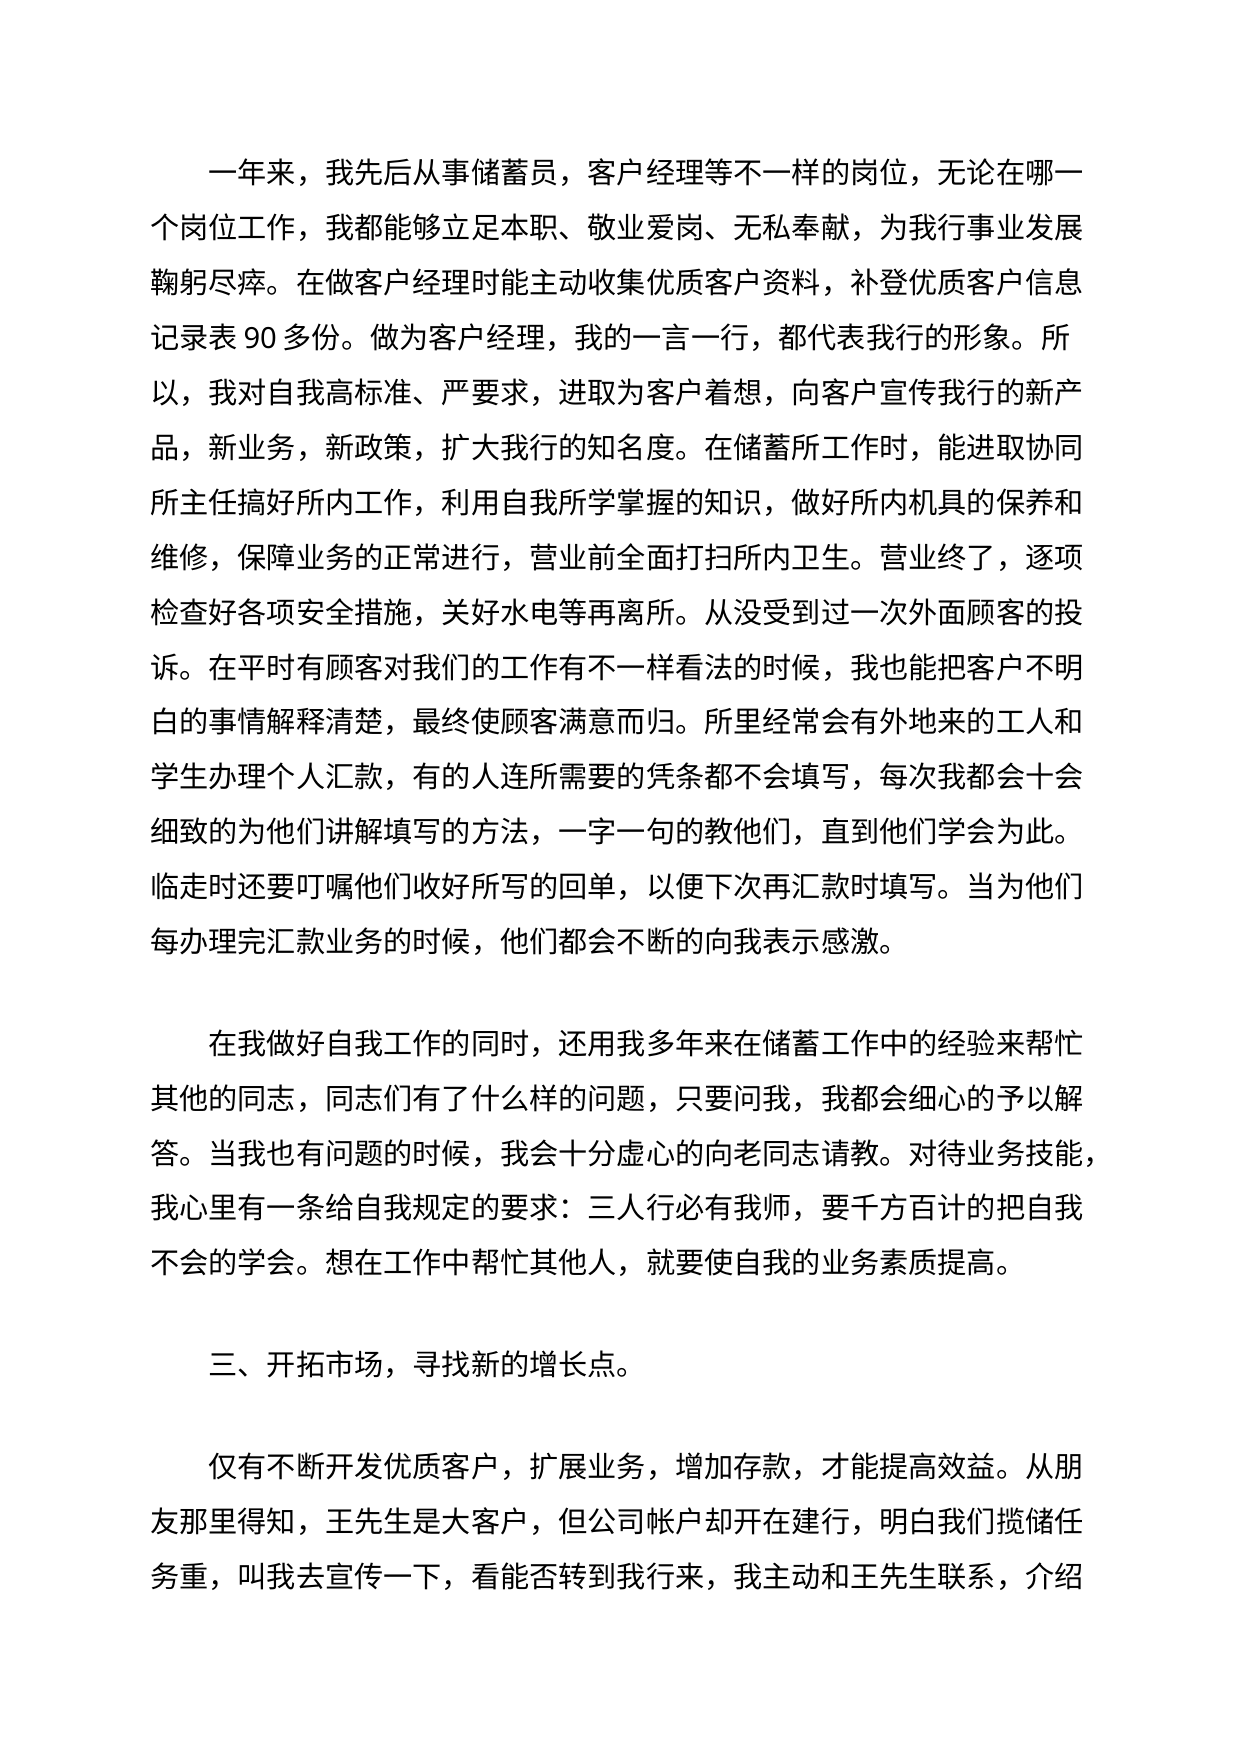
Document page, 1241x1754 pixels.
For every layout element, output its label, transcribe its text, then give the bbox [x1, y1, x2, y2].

text 三、开拓市场，寻找新的增长点。 [150, 1342, 1090, 1384]
text 一年来，我先后从事储蓄员，客户经理等不一样的岗位，无论在哪一个岗位工作，我都能够立足本职、敬业爱岗、无私奉献，为我行事业发展鞠躬尽瘁。在做客户经理时能主动收集优质客户资料，补登优质客户信息记录表90多份。做为客户经理，我的一言一行，都代表我行的形象。所以，我对自我高标准、严要求，进取为客户着想，向客户宣传我行的新产品，新业务，新政策，扩大我行的知名度。在储蓄所工作时，能进取协同所主任搞好所内工作，利用自我所学掌握的知识，做好所内机具的保养和维修，保障业务的正常进行，营业前全面打扫所内卫生。营业终了，逐项检查好各项安全措施，关好水电等再离所。从没受到过一次外面顾客的投诉。在平时有顾客对我们的工作有不一样看法的时候，我也能把客户不明白的事情解释清楚，最终使顾客满意而归。所里经常会有外地来的工人和学生办理个人汇款，有的人连所需要的凭条都不会填写，每次我都会十会细致的为他们讲解填写的方法，一字一句的教他们，直到他们学会为此。临走时还要叮嘱他们收好所写的回单，以便下次再汇款时填写。当为他们每办理完汇款业务的时候，他们都会不断的向我表示感激。 [150, 150, 1090, 961]
text 在我做好自我工作的同时，还用我多年来在储蓄工作中的经验来帮忙其他的同志，同志们有了什么样的问题，只要问我，我都会细心的予以解答。当我也有问题的时候，我会十分虚心的向老同志请教。对待业务技能，我心里有一条给自我规定的要求：三人行必有我师，要千方百计的把自我不会的学会。想在工作中帮忙其他人，就要使自我的业务素质提高。 [150, 1020, 1090, 1282]
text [150, 1443, 1090, 1596]
